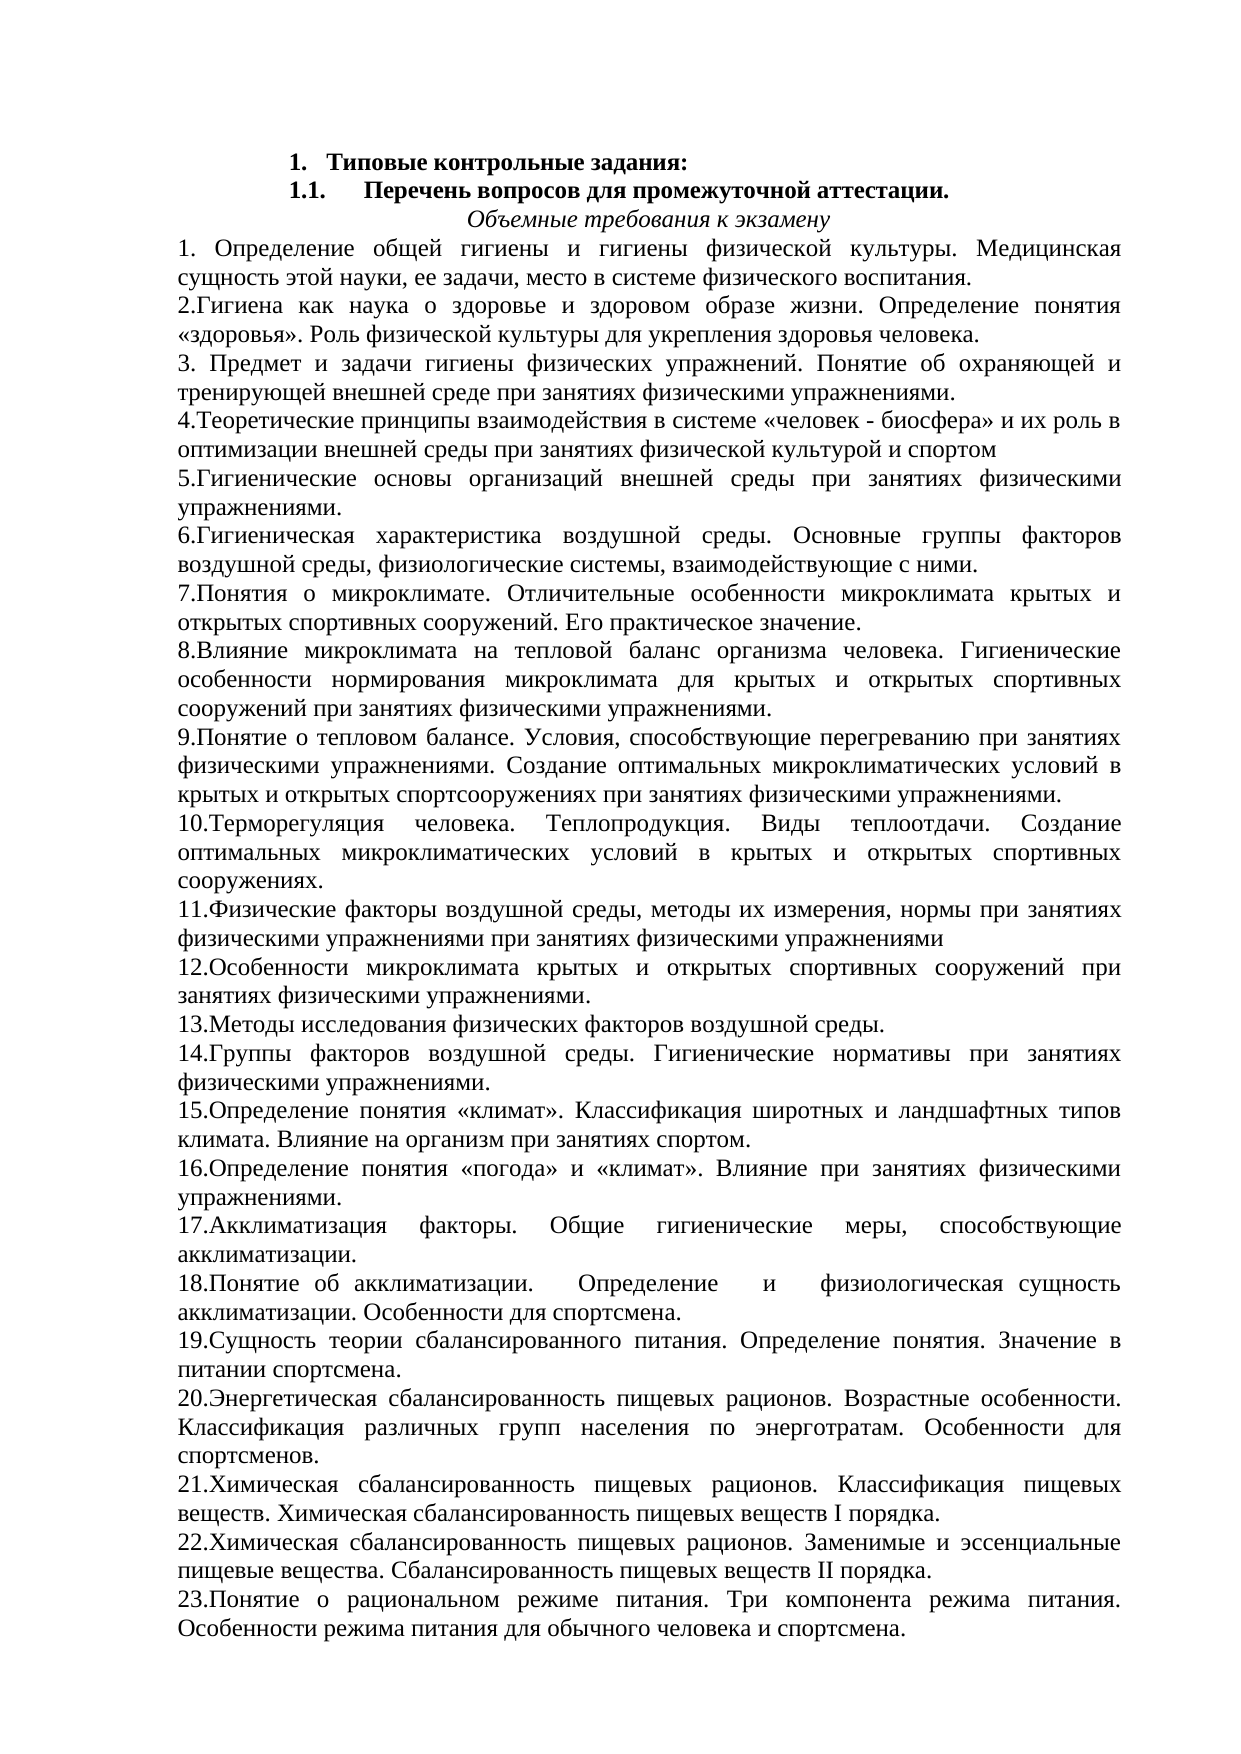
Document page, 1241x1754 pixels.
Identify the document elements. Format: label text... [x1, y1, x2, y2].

text 15.Определение понятия «климат». Классификация широтных и ландшафтных типов климата. Влияние на организм при занятиях спортом. [177, 1096, 1122, 1153]
text 23.Понятие о рациональном режиме питания. Три компонента режима питания. Особенности режима питания для обычного человека и спортсмена. [177, 1584, 1122, 1642]
text 4.Теоретические принципы взаимодействия в системе «человек - биосфера» и их роль в оптимизации внешней среды при занятиях физической культурой и спортом [177, 406, 1122, 463]
text 9.Понятие о тепловом балансе. Условия, способствующие перегреванию при занятиях физическими упражнениями. Создание оптимальных микроклиматических условий в крытых и открытых спортсооружениях при занятиях физическими упражнениями. [177, 722, 1122, 808]
text 14.Группы факторов воздушной среды. Гигиенические нормативы при занятиях физическими упражнениями. [177, 1038, 1122, 1096]
text 1. Определение общей гигиены и гигиены физической культуры. Медицинская сущность этой науки, ее задачи, место в системе физического воспитания. [177, 233, 1122, 291]
text 18.Понятие об акклиматизации. Определение и физиологическая сущность акклиматизации. Особенности для спортсмена. [177, 1268, 1122, 1326]
text 5.Гигиенические основы организаций внешней среды при занятиях физическими упражнениями. [177, 463, 1122, 521]
text 13.Методы исследования физических факторов воздушной среды. [177, 1009, 1122, 1038]
text 8.Влияние микроклимата на тепловой баланс организма человека. Гигиенические особенности нормирования микроклимата для крытых и открытых спортивных сооружений при занятиях физическими упражнениями. [177, 636, 1122, 722]
text 7.Понятия о микроклимате. Отличительные особенности микроклимата крытых и открытых спортивных сооружений. Его практическое значение. [177, 578, 1122, 636]
text 22.Химическая сбалансированность пищевых рационов. Заменимые и эссенциальные пищевые вещества. Сбалансированность пищевых веществ II порядка. [177, 1527, 1122, 1584]
text 2.Гигиена как наука о здоровье и здоровом образе жизни. Определение понятия «здоровья». Роль физической культуры для укрепления здоровья человека. [177, 291, 1122, 348]
text 21.Химическая сбалансированность пищевых рационов. Классификация пищевых веществ. Химическая сбалансированность пищевых веществ I порядка. [177, 1469, 1122, 1527]
text 12.Особенности микроклимата крытых и открытых спортивных сооружений при занятиях физическими упражнениями. [177, 952, 1122, 1009]
text Объемные требования к экзамену [177, 204, 1122, 233]
text 20.Энергетическая сбалансированность пищевых рационов. Возрастные особенности. Классификация различных групп населения по энерготратам. Особенности для спортсменов. [177, 1383, 1122, 1469]
list Типовые контрольные задания: [288, 147, 1122, 176]
text 17.Акклиматизация факторы. Общие гигиенические меры, способствующие акклиматизации. [177, 1211, 1122, 1268]
text 11.Физические факторы воздушной среды, методы их измерения, нормы при занятиях физическими упражнениями при занятиях физическими упражнениями [177, 894, 1122, 952]
text 6.Гигиеническая характеристика воздушной среды. Основные группы факторов воздушной среды, физиологические системы, взаимодействующие с ними. [177, 521, 1122, 578]
text 10.Терморегуляция человека. Теплопродукция. Виды теплоотдачи. Создание оптимальных микроклиматических условий в крытых и открытых спортивных сооружениях. [177, 808, 1122, 894]
text 3. Предмет и задачи гигиены физических упражнений. Понятие об охраняющей и тренирующей внешней среде при занятиях физическими упражнениями. [177, 348, 1122, 406]
list Перечень вопросов для промежуточной аттестации. [288, 176, 1122, 204]
text 19.Сущность теории сбалансированного питания. Определение понятия. Значение в питании спортсмена. [177, 1326, 1122, 1383]
text 16.Определение понятия «погода» и «климат». Влияние при занятиях физическими упражнениями. [177, 1153, 1122, 1211]
